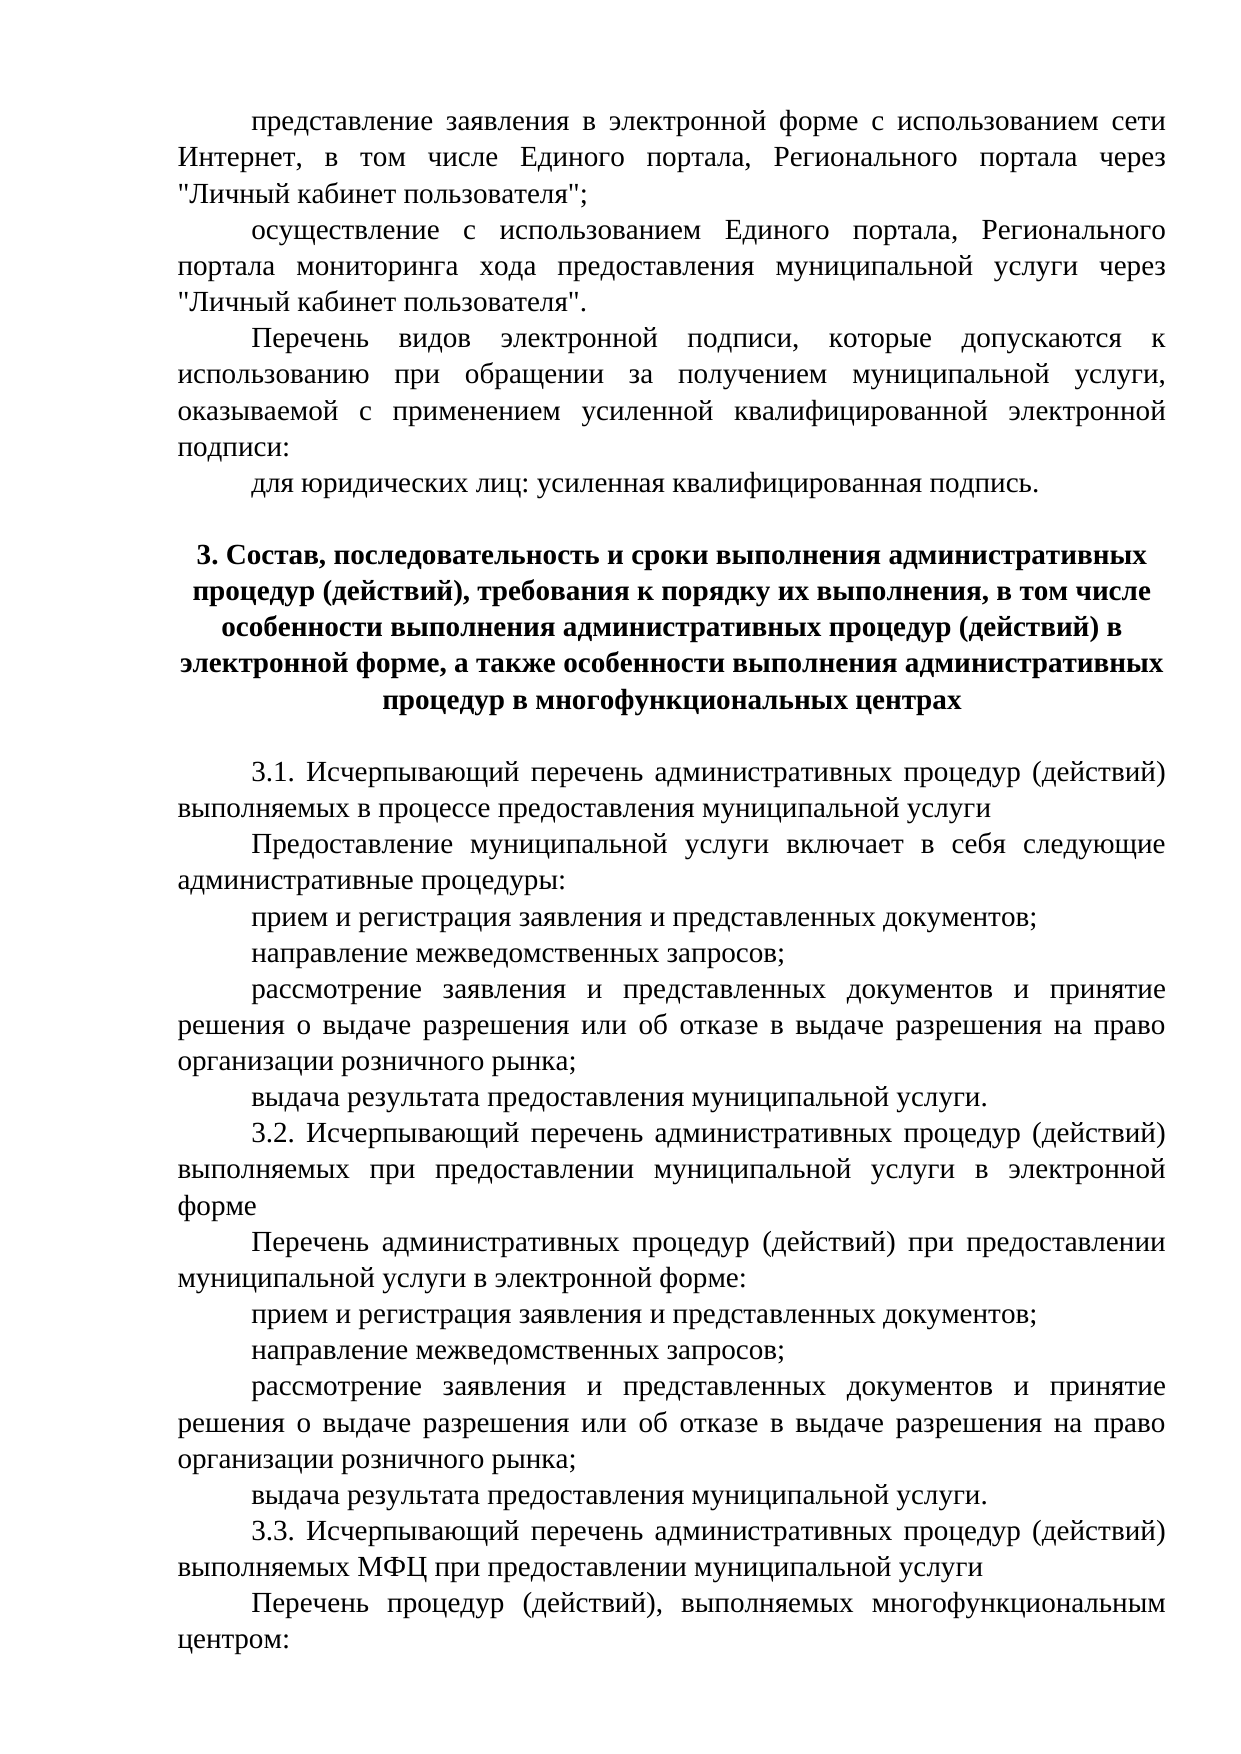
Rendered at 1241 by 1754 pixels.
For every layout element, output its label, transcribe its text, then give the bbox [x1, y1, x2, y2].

text 3.1. Исчерпывающий перечень административных процедур (действий) выполняемых в процессе предоставления муниципальной услуги [177, 754, 1167, 824]
text для юридических лиц: усиленная квалифицированная подпись. [177, 465, 1167, 498]
text Перечень процедур (действий), выполняемых многофункциональным центром: [177, 1585, 1167, 1655]
text осуществление с использованием Единого портала, Регионального портала мониторинга хода предоставления муниципальной услуги через "Личный кабинет пользователя". [177, 212, 1167, 318]
text выдача результата предоставления муниципальной услуги. [177, 1079, 1167, 1113]
text прием и регистрация заявления и представленных документов; [177, 1296, 1167, 1330]
text Предоставление муниципальной услуги включает в себя следующие административные процедуры: [177, 826, 1167, 896]
text рассмотрение заявления и представленных документов и принятие решения о выдаче разрешения или об отказе в выдаче разрешения на право организации розничного рынка; [177, 971, 1167, 1077]
text направление межведомственных запросов; [177, 935, 1167, 968]
text направление межведомственных запросов; [177, 1332, 1167, 1366]
text 3.2. Исчерпывающий перечень административных процедур (действий) выполняемых при предоставлении муниципальной услуги в электронной форме [177, 1116, 1167, 1221]
text 3. Состав, последовательность и сроки выполнения административных процедур (действий), требования к порядку их выполнения, в том числе особенности выполнения административных процедур (действий) в электронной форме, а также особенности выполнения административных процедур в многофункциональных центрах [177, 537, 1167, 715]
text выдача результата предоставления муниципальной услуги. [177, 1477, 1167, 1511]
text 3.3. Исчерпывающий перечень административных процедур (действий) выполняемых МФЦ при предоставлении муниципальной услуги [177, 1513, 1167, 1583]
text рассмотрение заявления и представленных документов и принятие решения о выдаче разрешения или об отказе в выдаче разрешения на право организации розничного рынка; [177, 1368, 1167, 1474]
text Перечень видов электронной подписи, которые допускаются к использованию при обращении за получением муниципальной услуги, оказываемой с применением усиленной квалифицированной электронной подписи: [177, 320, 1167, 462]
text Перечень административных процедур (действий) при предоставлении муниципальной услуги в электронной форме: [177, 1224, 1167, 1294]
text представление заявления в электронной форме с использованием сети Интернет, в том числе Единого портала, Регионального портала через "Личный кабинет пользователя"; [177, 103, 1167, 209]
text прием и регистрация заявления и представленных документов; [177, 899, 1167, 932]
